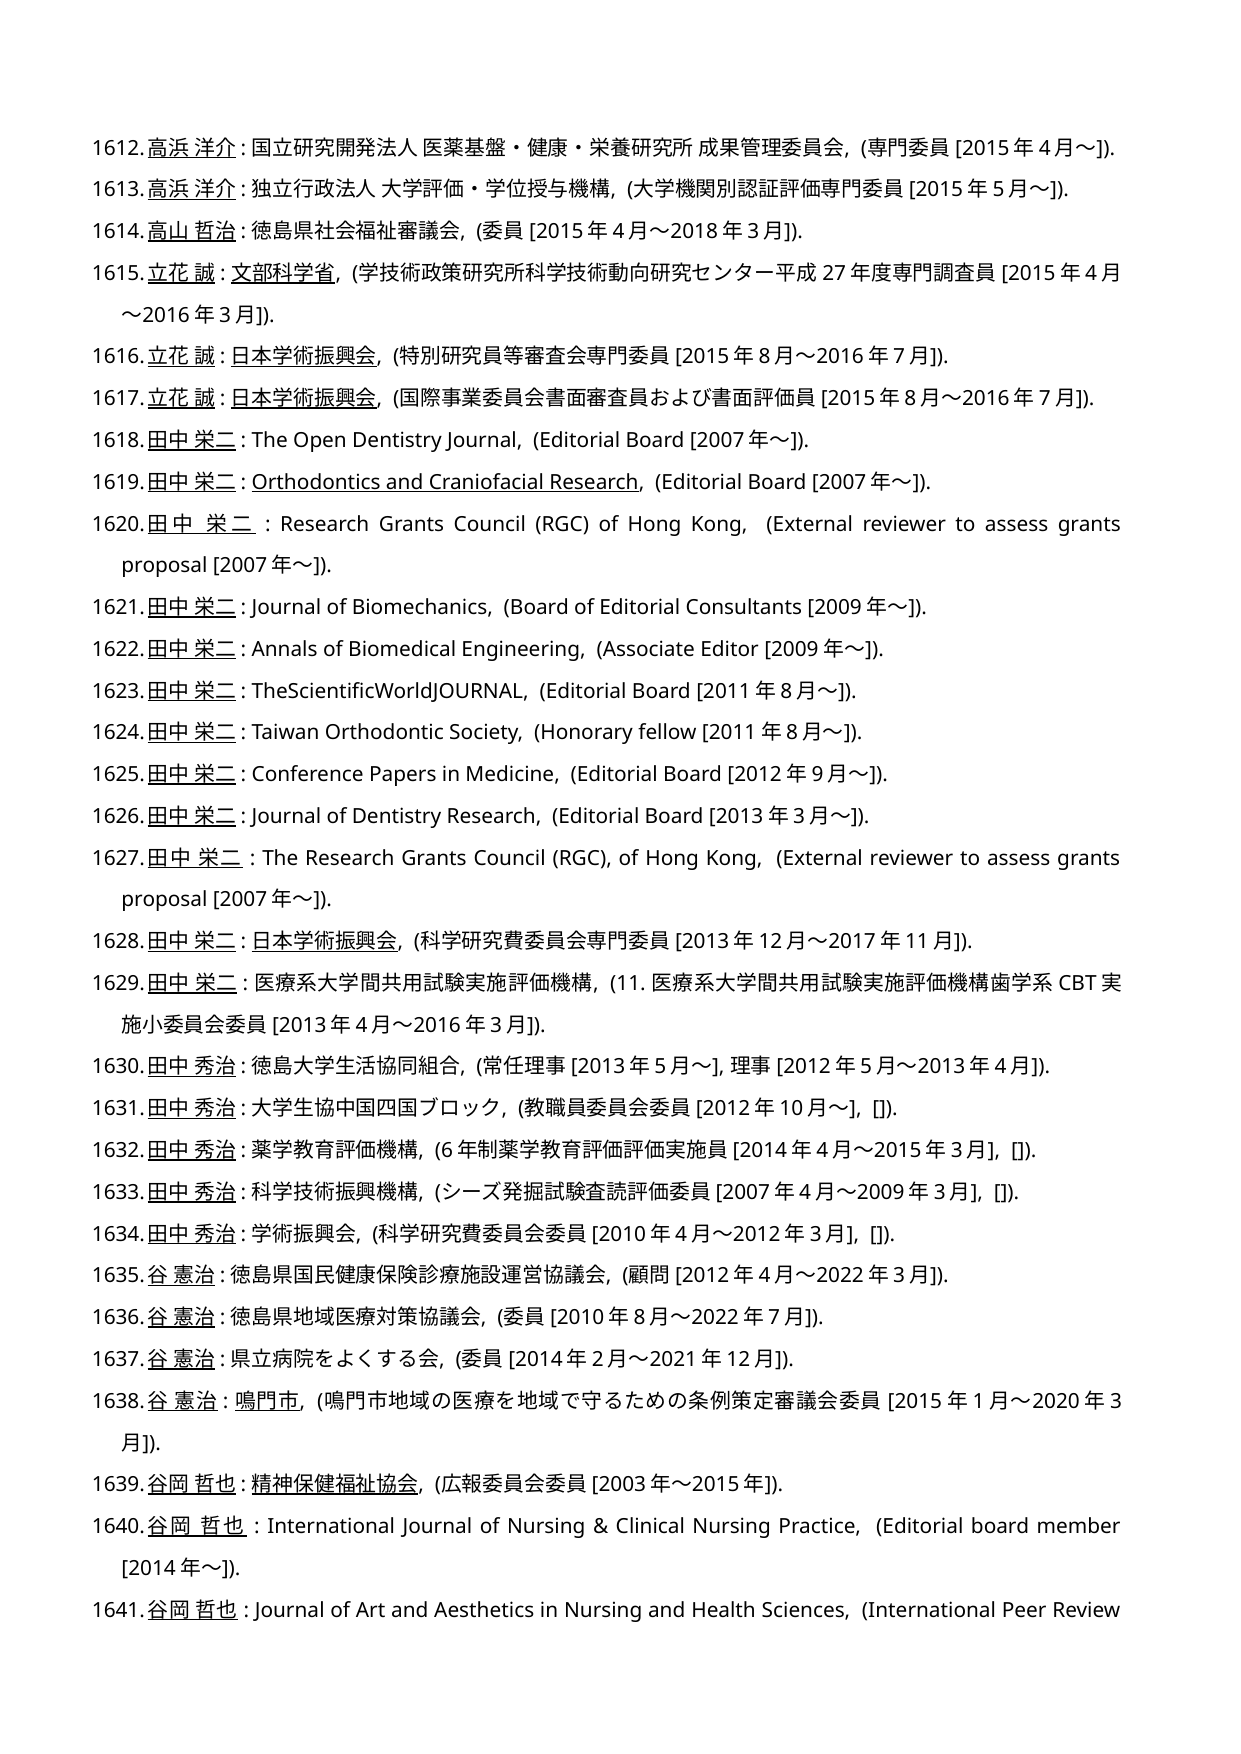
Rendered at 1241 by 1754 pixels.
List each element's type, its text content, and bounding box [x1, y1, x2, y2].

list 田中 栄二 : Journal of Biomechanics, (Board of Editorial Consultants [2009年〜]). [92, 584, 1122, 626]
list 田中 栄二 : Journal of Dentistry Research, (Editorial Board [2013年3月〜]). [92, 793, 1122, 835]
list 谷岡 哲也 : International Journal of Nursing & Clinical Nursing Practice, (Editorial board member [2014年〜]). [92, 1503, 1122, 1587]
list 田中 栄二 : Annals of Biomedical Engineering, (Associate Editor [2009年〜]). [92, 626, 1122, 668]
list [92, 1587, 1122, 1629]
list 立花 誠 : 日本学術振興会, (特別研究員等審査会専門委員 [2015年8月〜2016年7月]). [92, 334, 1122, 376]
list 谷 憲治 : 徳島県国民健康保険診療施設運営協議会, (顧問 [2012年4月〜2022年3月]). [92, 1253, 1122, 1295]
list 立花 誠 : 日本学術振興会, (国際事業委員会書面審査員および書面評価員 [2015年8月〜2016年7月]). [92, 376, 1122, 417]
list 高浜 洋介 : 独立行政法人 大学評価・学位授与機構, (大学機関別認証評価専門委員 [2015年5月〜]). [92, 167, 1122, 209]
list 田中 栄二 : Taiwan Orthodontic Society, (Honorary fellow [2011年8月〜]). [92, 710, 1122, 752]
list 高山 哲治 : 徳島県社会福祉審議会, (委員 [2015年4月〜2018年3月]). [92, 209, 1122, 250]
list 谷 憲治 : 県立病院をよくする会, (委員 [2014年2月〜2021年12月]). [92, 1336, 1122, 1378]
list 高浜 洋介 : 国立研究開発法人 医薬基盤・健康・栄養研究所 成果管理委員会, (専門委員 [2015年4月〜]). [92, 125, 1122, 167]
list 谷岡 哲也 : 精神保健福祉協会, (広報委員会委員 [2003年〜2015年]). [92, 1462, 1122, 1503]
list 田中 秀治 : 大学生協中国四国ブロック, (教職員委員会委員 [2012年10月〜], []). [92, 1086, 1122, 1128]
list 田中 秀治 : 科学技術振興機構, (シーズ発掘試験査読評価委員 [2007年4月〜2009年3月], []). [92, 1169, 1122, 1211]
list 田中 栄二 : Orthodontics and Craniofacial Research, (Editorial Board [2007年〜]). [92, 459, 1122, 501]
list 田中 秀治 : 学術振興会, (科学研究費委員会委員 [2010年4月〜2012年3月], []). [92, 1211, 1122, 1253]
list 谷 憲治 : 鳴門市, (鳴門市地域の医療を地域で守るための条例策定審議会委員 [2015年1月〜2020年3月]). [92, 1378, 1122, 1462]
list 田中 栄二 : The Open Dentistry Journal, (Editorial Board [2007年〜]). [92, 417, 1122, 459]
list 立花 誠 : 文部科学省, (学技術政策研究所科学技術動向研究センター平成27年度専門調査員 [2015年4月〜2016年3月]). [92, 250, 1122, 334]
list 田中 栄二 : The Research Grants Council (RGC), of Hong Kong, (External reviewer to assess grants proposal [2007年〜]). [92, 835, 1122, 919]
list 田中 栄二 : Conference Papers in Medicine, (Editorial Board [2012年9月〜]). [92, 752, 1122, 793]
list 田中 栄二 : 医療系大学間共用試験実施評価機構, (11. 医療系大学間共用試験実施評価機構歯学系CBT実施小委員会委員 [2013年4月〜2016年3月]). [92, 961, 1122, 1044]
list 谷 憲治 : 徳島県地域医療対策協議会, (委員 [2010年8月〜2022年7月]). [92, 1295, 1122, 1336]
list 田中 秀治 : 薬学教育評価機構, (6年制薬学教育評価評価実施員 [2014年4月〜2015年3月], []). [92, 1128, 1122, 1169]
list 田中 栄二 : 日本学術振興会, (科学研究費委員会専門委員 [2013年12月〜2017年11月]). [92, 919, 1122, 961]
list 田中 栄二 : Research Grants Council (RGC) of Hong Kong, (External reviewer to assess grants proposal [2007年〜]). [92, 501, 1122, 584]
list 田中 秀治 : 徳島大学生活協同組合, (常任理事 [2013年5月〜], 理事 [2012年5月〜2013年4月]). [92, 1044, 1122, 1086]
list 田中 栄二 : TheScientificWorldJOURNAL, (Editorial Board [2011年8月〜]). [92, 668, 1122, 710]
